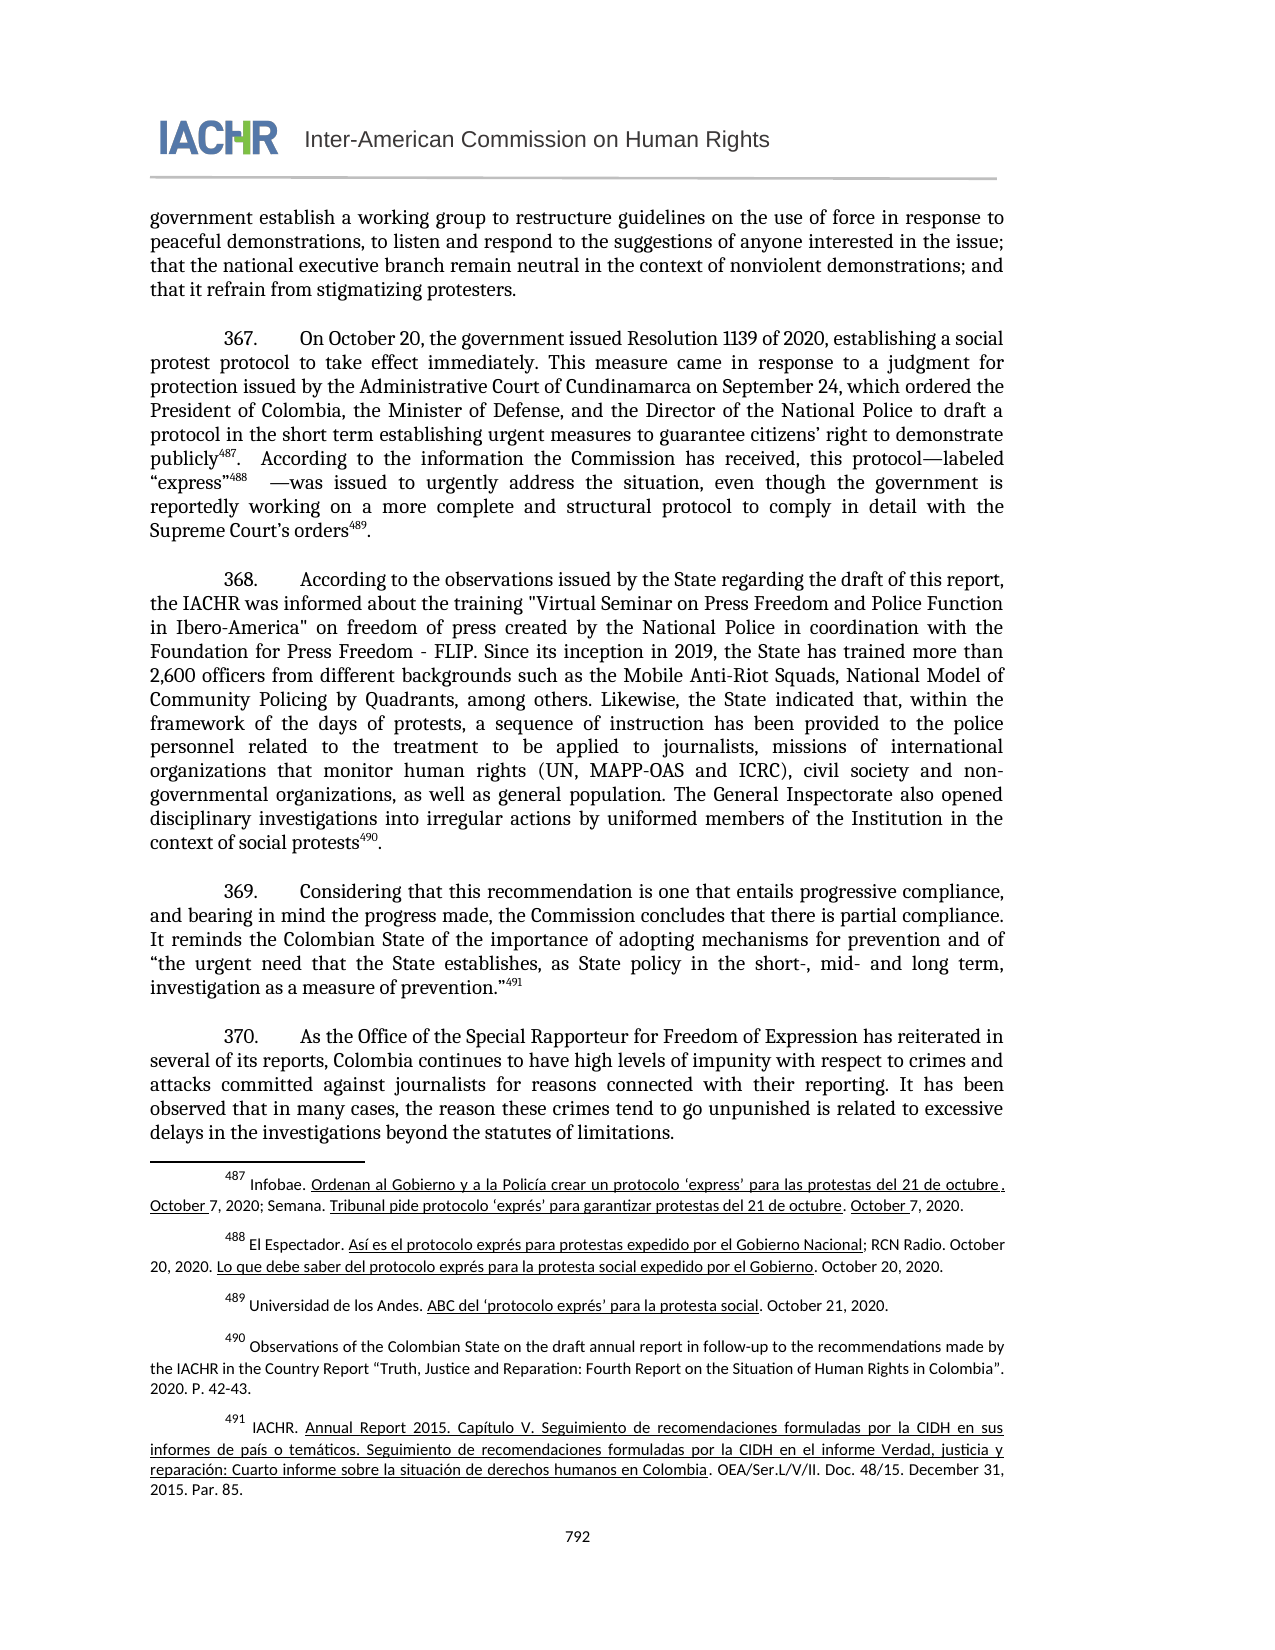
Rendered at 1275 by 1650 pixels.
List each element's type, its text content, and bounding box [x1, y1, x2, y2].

list According to the observations issued by the State regarding the draft of this report, the IACHR was informed about the training "Virtual Seminar on Press Freedom and Police Function in Ibero-America" on freedom of press created by the National Police in coordination with the Foundation for Press Freedom - FLIP. Since its inception in 2019, the State has trained more than 2,600 officers from different backgrounds such as the Mobile Anti-Riot Squads, National Model of Community Policing by Quadrants, among others. Likewise, the State indicated that, within the framework of the days of protests, a sequence of instruction has been provided to the police personnel related to the treatment to be applied to journalists, missions of international organizations that monitor human rights (UN, MAPP-OAS and ICRC), civil society and non-governmental organizations, as well as general population. The General Inspectorate also opened disciplinary investigations into irregular actions by uniformed members of the Institution in the context of social protests. [150, 567, 1005, 855]
picture [150, 110, 283, 166]
list Considering that this recommendation is one that entails progressive compliance, and bearing in mind the progress made, the Commission concludes that there is partial compliance. It reminds the Colombian State of the importance of adopting mechanisms for prevention and of “the urgent need that the State establishes, as State policy in the short-, mid- and long term, investigation as a measure of prevention.” [150, 880, 1005, 1000]
list As the Office of the Special Rapporteur for Freedom of Expression has reiterated in several of its reports, Colombia continues to have high levels of impunity with respect to crimes and attacks committed against journalists for reasons connected with their reporting. It has been observed that in many cases, the reason these crimes tend to go unpunished is related to excessive delays in the investigations beyond the statutes of limitations. [150, 1025, 1005, 1144]
list On October 20, the government issued Resolution 1139 of 2020, establishing a social protest protocol to take effect immediately. This measure came in response to a judgment for protection issued by the Administrative Court of Cundinamarca on September 24, which ordered the President of Colombia, the Minister of Defense, and the Director of the National Police to draft a protocol in the short term establishing urgent measures to guarantee citizens’ right to demonstrate publicly. According to the information the Commission has received, this protocol—labeled “express” —was issued to urgently address the situation, even though the government is reportedly working on a more complete and structural protocol to comply in detail with the Supreme Court’s orders. [150, 327, 1005, 542]
